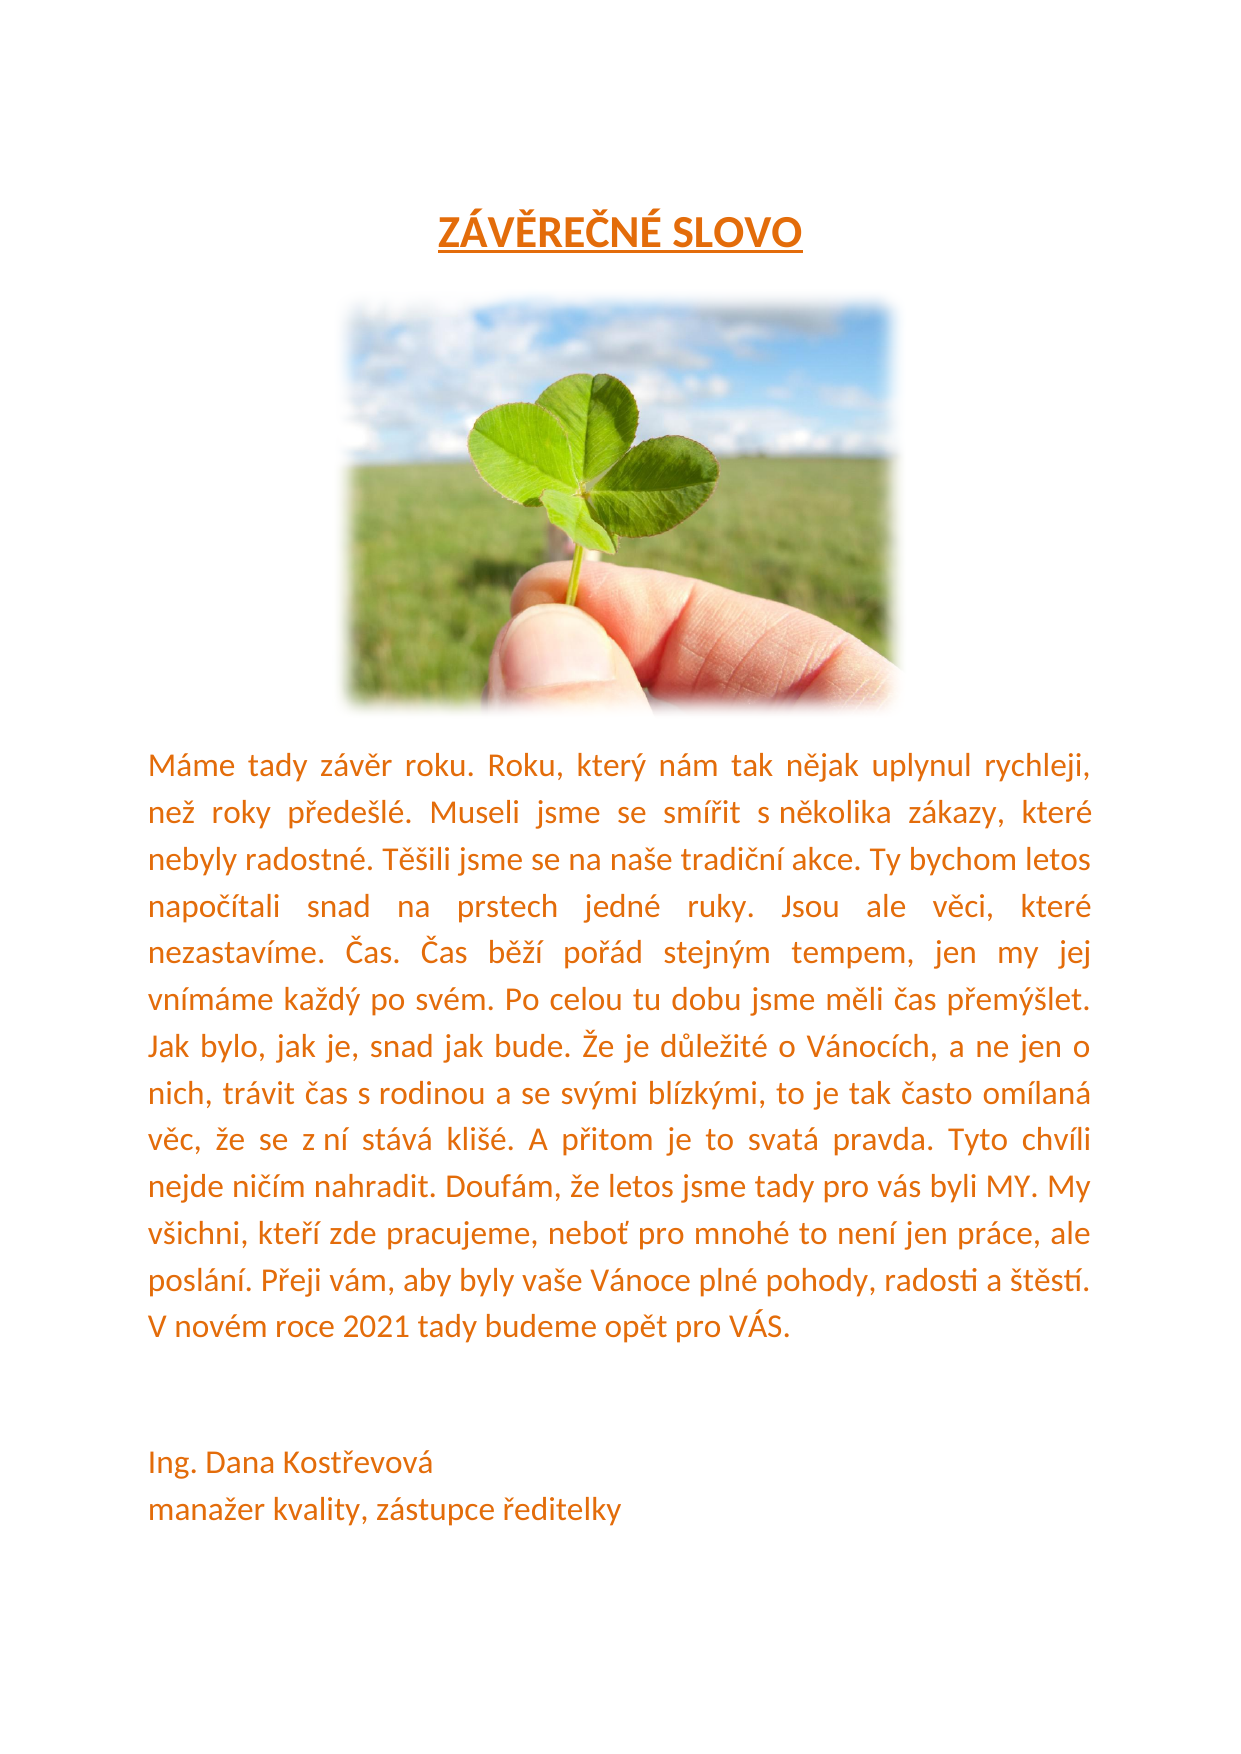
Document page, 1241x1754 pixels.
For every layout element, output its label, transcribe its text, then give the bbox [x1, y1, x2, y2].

text manažer kvality, zástupce ředitelky [148, 1487, 1093, 1528]
text ZÁVĚREČNÉ SLOVO [148, 203, 1093, 259]
text Ing. Dana Kostřevová [148, 1441, 1093, 1481]
picture [362, 317, 878, 690]
text Máme tady závěr roku. Roku, který nám tak nějak uplynul rychleji, než roky předešlé. Museli jsme se smířit s několika zákazy, které nebyly radostné. Těšili jsme se na naše tradiční akce. Ty bychom letos napočítali snad na prstech jedné ruky. Jsou ale věci, které nezastavíme. Čas. Čas běží pořád stejným tempem, jen my jej vnímáme každý po svém. Po celou tu dobu jsme měli čas přemýšlet. Jak bylo, jak je, snad jak bude. Že je důležité o Vánocích, a ne jen o nich, trávit čas s rodinou a se svými blízkými, to je tak často omílaná věc, že se z ní stává klišé. A přitom je to svatá pravda. Tyto chvíli nejde ničím nahradit. Doufám, že letos jsme tady pro vás byli MY. My všichni, kteří zde pracujeme, neboť pro mnohé to není jen práce, ale poslání. Přeji vám, aby byly vaše Vánoce plné pohody, radosti a štěstí. V novém roce 2021 tady budeme opět pro VÁS. [148, 744, 1093, 1346]
